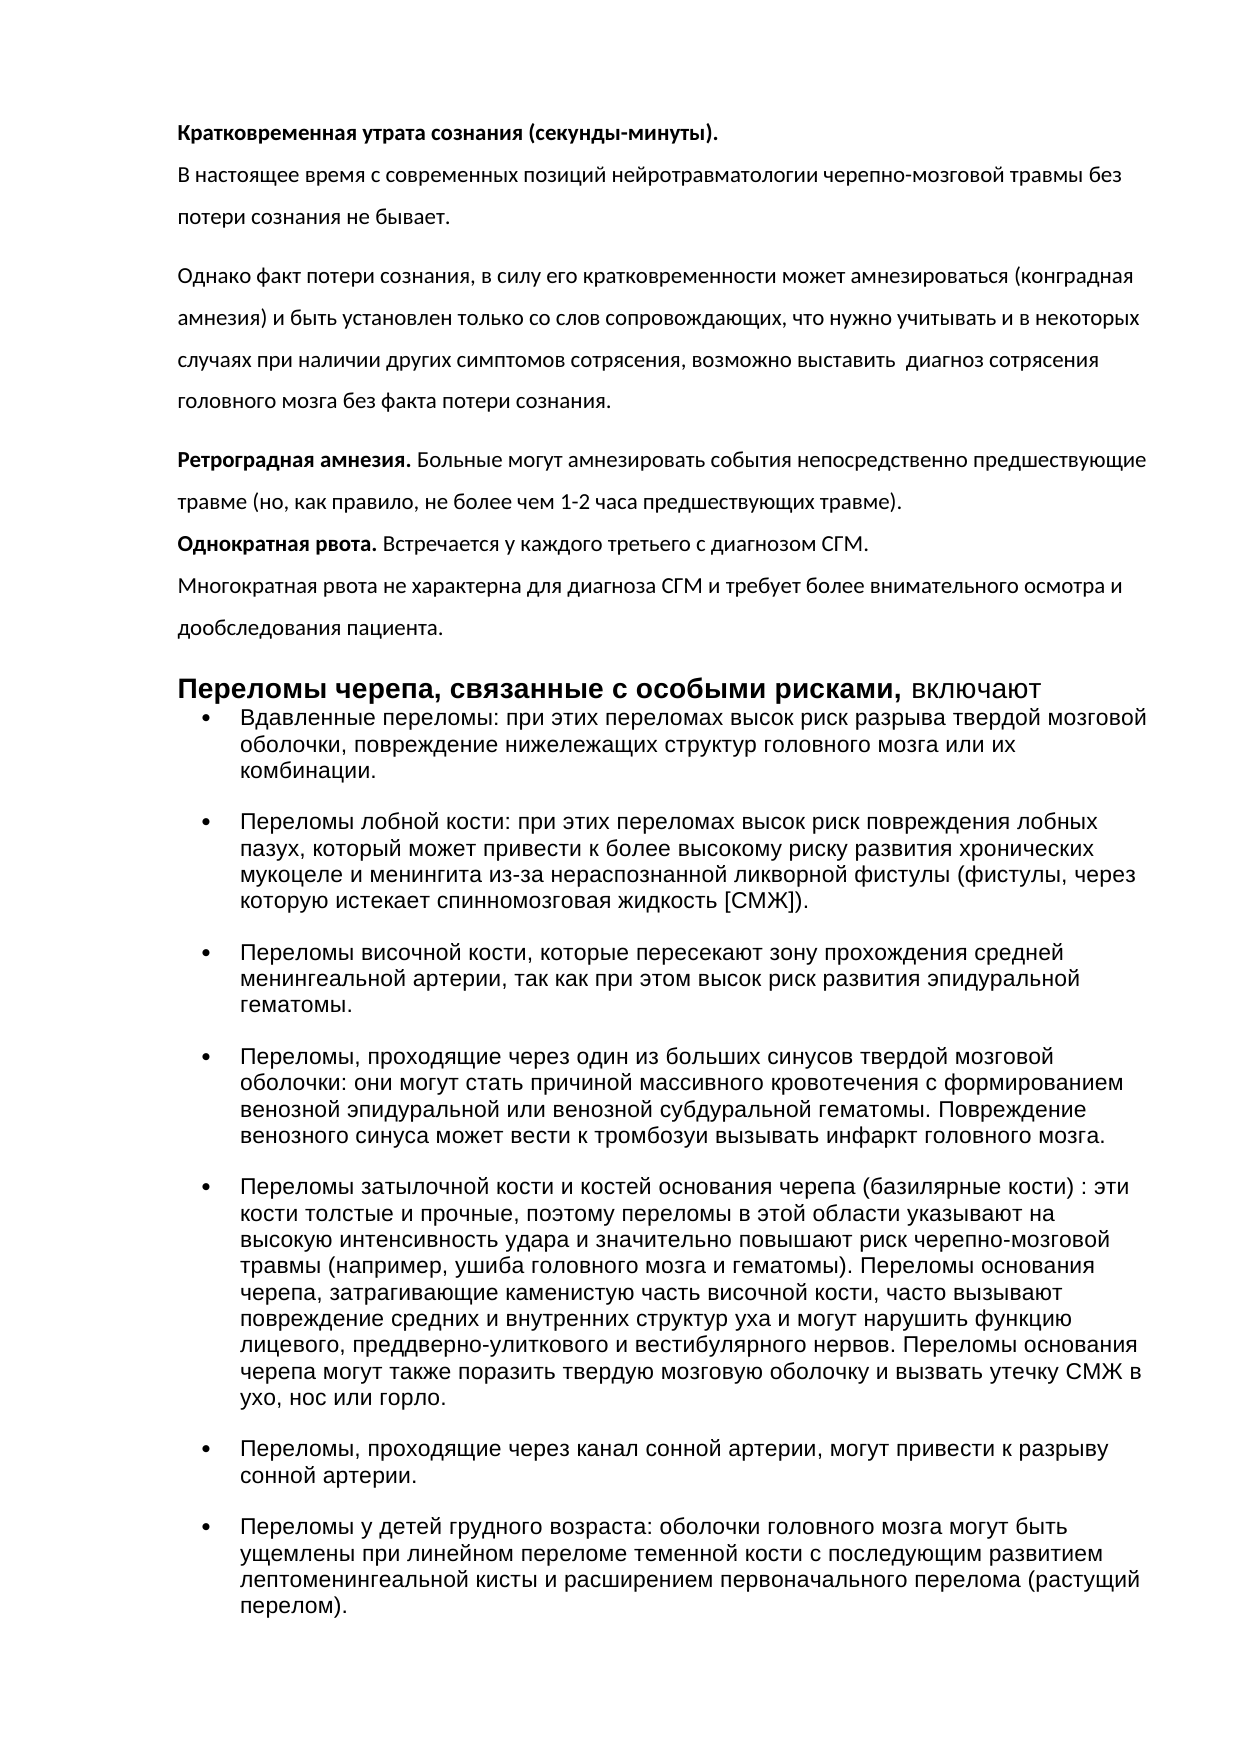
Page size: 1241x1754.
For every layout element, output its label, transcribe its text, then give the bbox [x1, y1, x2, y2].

list Переломы, проходящие через канал сонной артерии, могут привести к разрыву сонной артерии. [202, 1435, 1152, 1488]
list Переломы лобной кости: при этих переломах высок риск повреждения лобных пазух, который может привести к более высокому риску развития хронических мукоцеле и менингита из-за нераспознанной ликворной фистулы (фистулы, через которую истекает спинномозговая жидкость [СМЖ]). [202, 808, 1152, 914]
text Ретроградная амнезия. Больные могут амнезировать события непосредственно предшествующие травме (но, как правило, не более чем 1-2 часа предшествующих травме). [177, 445, 1152, 515]
text Однократная рвота. Встречается у каждого третьего с диагнозом СГМ. [177, 529, 1152, 557]
text Многократная рвота не характерна для диагноза СГМ и требует более внимательного осмотра и дообследования пациента. [177, 571, 1152, 641]
text Однако факт потери сознания, в силу его кратковременности может амнезироваться (конградная амнезия) и быть установлен только со слов сопровождающих, что нужно учитывать и в некоторых случаях при наличии других симптомов сотрясения, возможно выставить диагноз сотрясения головного мозга без факта потери сознания. [177, 261, 1152, 415]
text Переломы черепа, связанные с особыми рисками, включают [177, 672, 1152, 704]
text В настоящее время с современных позиций нейротравматологии черепно-мозговой травмы без потери сознания не бывает. [177, 160, 1152, 230]
list Переломы, проходящие через один из больших синусов твердой мозговой оболочки: они могут стать причиной массивного кровотечения с формированием венозной эпидуральной или венозной субдуральной гематомы. Повреждение венозного синуса может вести к тромбозуи вызывать инфаркт головного мозга. [202, 1043, 1152, 1148]
list Переломы у детей грудного возраста: оболочки головного мозга могут быть ущемлены при линейном переломе теменной кости с последующим развитием лептоменингеальной кисты и расширением первоначального перелома (растущий перелом). [202, 1513, 1152, 1618]
text Кратковременная утрата сознания (секунды-минуты). [177, 118, 1152, 146]
list Переломы височной кости, которые пересекают зону прохождения средней менингеальной артерии, так как при этом высок риск развития эпидуральной гематомы. [202, 939, 1152, 1018]
list Переломы затылочной кости и костей основания черепа (базилярные кости) : эти кости толстые и прочные, поэтому переломы в этой области указывают на высокую интенсивность удара и значительно повышают риск черепно-мозговой травмы (например, ушиба головного мозга и гематомы). Переломы основания черепа, затрагивающие каменистую часть височной кости, часто вызывают повреждение средних и внутренних структур уха и могут нарушить функцию лицевого, преддверно-улиткового и вестибулярного нервов. Переломы основания черепа могут также поразить твердую мозговую оболочку и вызвать утечку СМЖ в ухо, нос или горло. [202, 1173, 1152, 1410]
list Вдавленные переломы: при этих переломах высок риск разрыва твердой мозговой оболочки, повреждение нижележащих структур головного мозга или их комбинации. [202, 704, 1152, 783]
